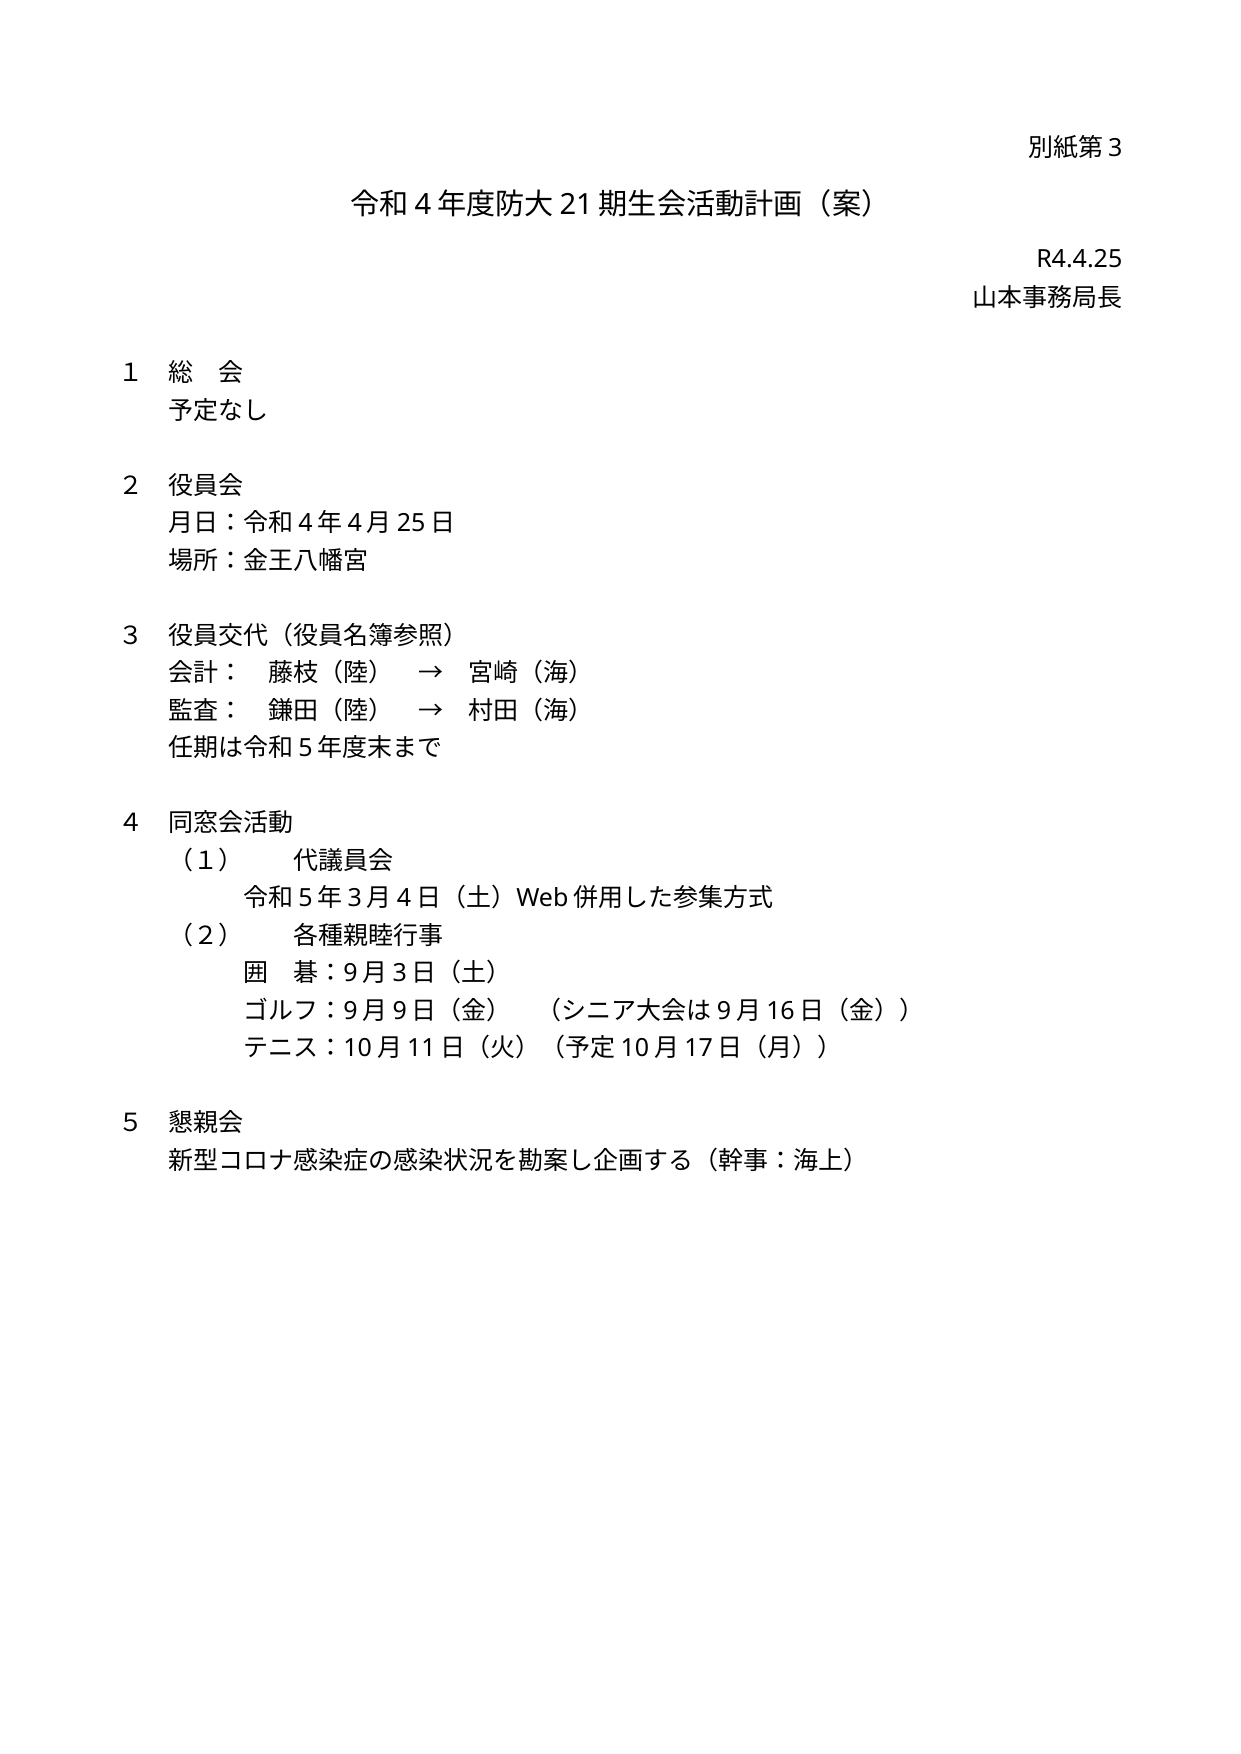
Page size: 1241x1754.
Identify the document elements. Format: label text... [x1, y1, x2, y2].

text １ 総 会 [118, 352, 1122, 389]
text 予定なし [118, 389, 1122, 427]
text 山本事務局長 [118, 277, 1122, 314]
list 代議員会 [168, 839, 1122, 877]
text 場所：金王八幡宮 [118, 539, 1122, 577]
text 別紙第3 [118, 127, 1122, 164]
list 令和5年3月4日（土）Web併用した参集方式 [243, 877, 1122, 914]
text 新型コロナ感染症の感染状況を勘案し企画する（幹事：海上） [118, 1139, 1122, 1177]
text 監査： 鎌田（陸） → 村田（海） [118, 689, 1122, 727]
list ゴルフ：9月9日（金） （シニア大会は9月16日（金）） [243, 989, 1122, 1027]
text ４ 同窓会活動 [118, 802, 1122, 839]
list 各種親睦行事 [168, 914, 1122, 952]
text ５ 懇親会 [118, 1102, 1122, 1139]
text 会計： 藤枝（陸） → 宮崎（海） [118, 652, 1122, 689]
text 月日：令和4年4月25日 [118, 502, 1122, 539]
text 令和4年度防大21期生会活動計画（案） [118, 164, 1122, 239]
text ３ 役員交代（役員名簿参照） [118, 614, 1122, 652]
text 任期は令和5年度末まで [118, 727, 1122, 764]
text R4.4.25 [118, 239, 1122, 277]
list テニス：10月11日（火）（予定10月17日（月）） [243, 1027, 1122, 1064]
text ２ 役員会 [118, 464, 1122, 502]
list 囲 碁：9月3日（土） [243, 952, 1122, 989]
